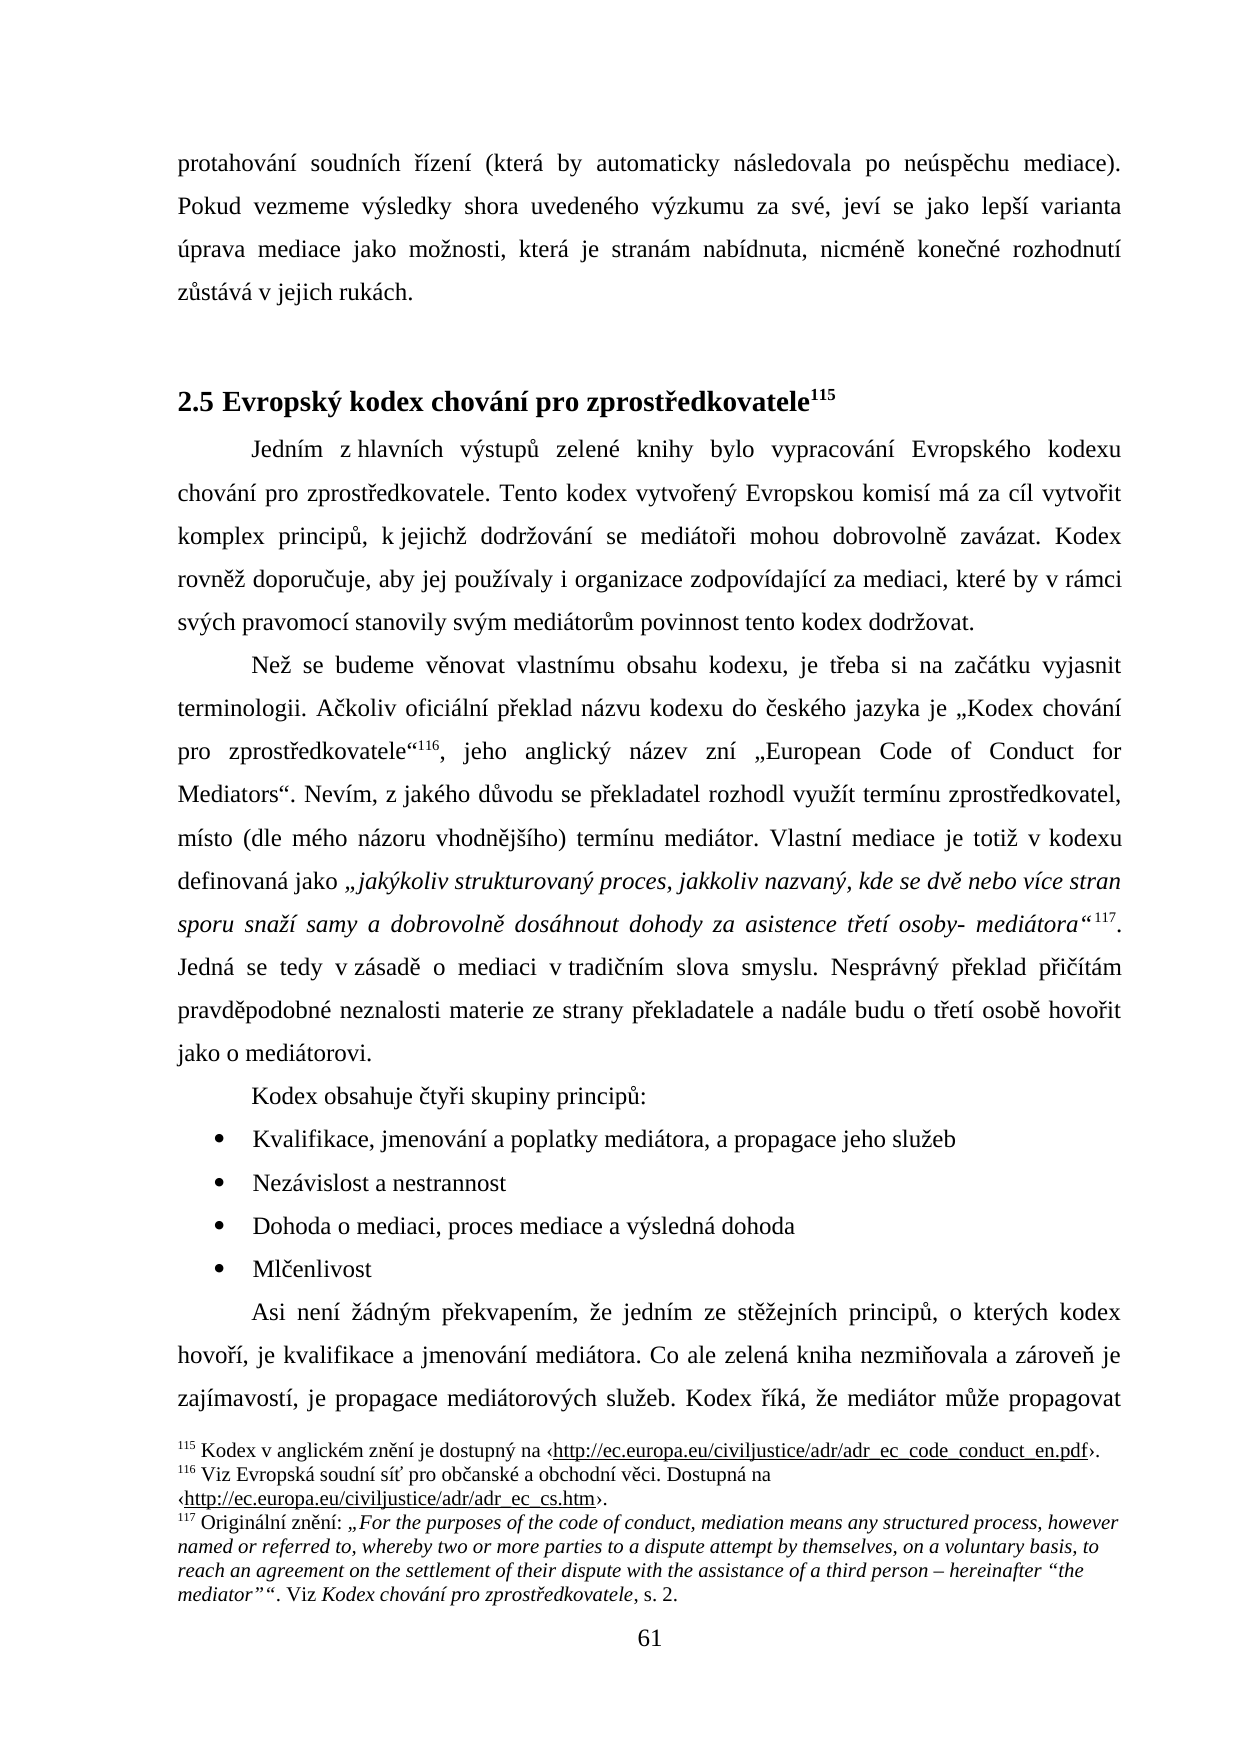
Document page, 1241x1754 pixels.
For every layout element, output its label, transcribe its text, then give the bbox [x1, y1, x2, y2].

text Kodex obsahuje čtyři skupiny principů: [177, 1081, 1122, 1110]
list Kvalifikace, jmenování a poplatky mediátora, a propagace jeho služeb [215, 1124, 1122, 1153]
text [177, 1297, 1122, 1412]
list Mlčenlivost [215, 1254, 1122, 1283]
list Nezávislost a nestrannost [215, 1168, 1122, 1196]
text Jedním z hlavních výstupů zelené knihy bylo vypracování Evropského kodexu chování pro zprostředkovatele. Tento kodex vytvořený Evropskou komisí má za cíl vytvořit komplex principů, k jejichž dodržování se mediátoři mohou dobrovolně zavázat. Kodex rovněž doporučuje, aby jej používaly i organizace zodpovídající za mediaci, které by v rámci svých pravomocí stanovily svým mediátorům povinnost tento kodex dodržovat. [177, 434, 1122, 636]
list Dohoda o mediaci, proces mediace a výsledná dohoda [215, 1211, 1122, 1239]
text Než se budeme věnovat vlastnímu obsahu kodexu, je třeba si na začátku vyjasnit terminologii. Ačkoliv oficiální překlad názvu kodexu do českého jazyka je „Kodex chování pro zprostředkovatele“, jeho anglický název zní „European Code of Conduct for Mediators“. Nevím, z jakého důvodu se překladatel rozhodl využít termínu zprostředkovatel, místo (dle mého názoru vhodnějšího) termínu mediátor. Vlastní mediace je totiž v kodexu definovaná jako „jakýkoliv strukturovaný proces, jakkoliv nazvaný, kde se dvě nebo více stran sporu snaží samy a dobrovolně dosáhnout dohody za asistence třetí osoby- mediátora“. Jedná se tedy v zásadě o mediaci v tradičním slova smyslu. Nesprávný překlad přičítám pravděpodobné neznalosti materie ze strany překladatele a nadále budu o třetí osobě hovořit jako o mediátorovi. [177, 650, 1122, 1067]
subtitle Evropský kodex chování pro zprostředkovatele [177, 384, 1122, 418]
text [177, 148, 1122, 306]
